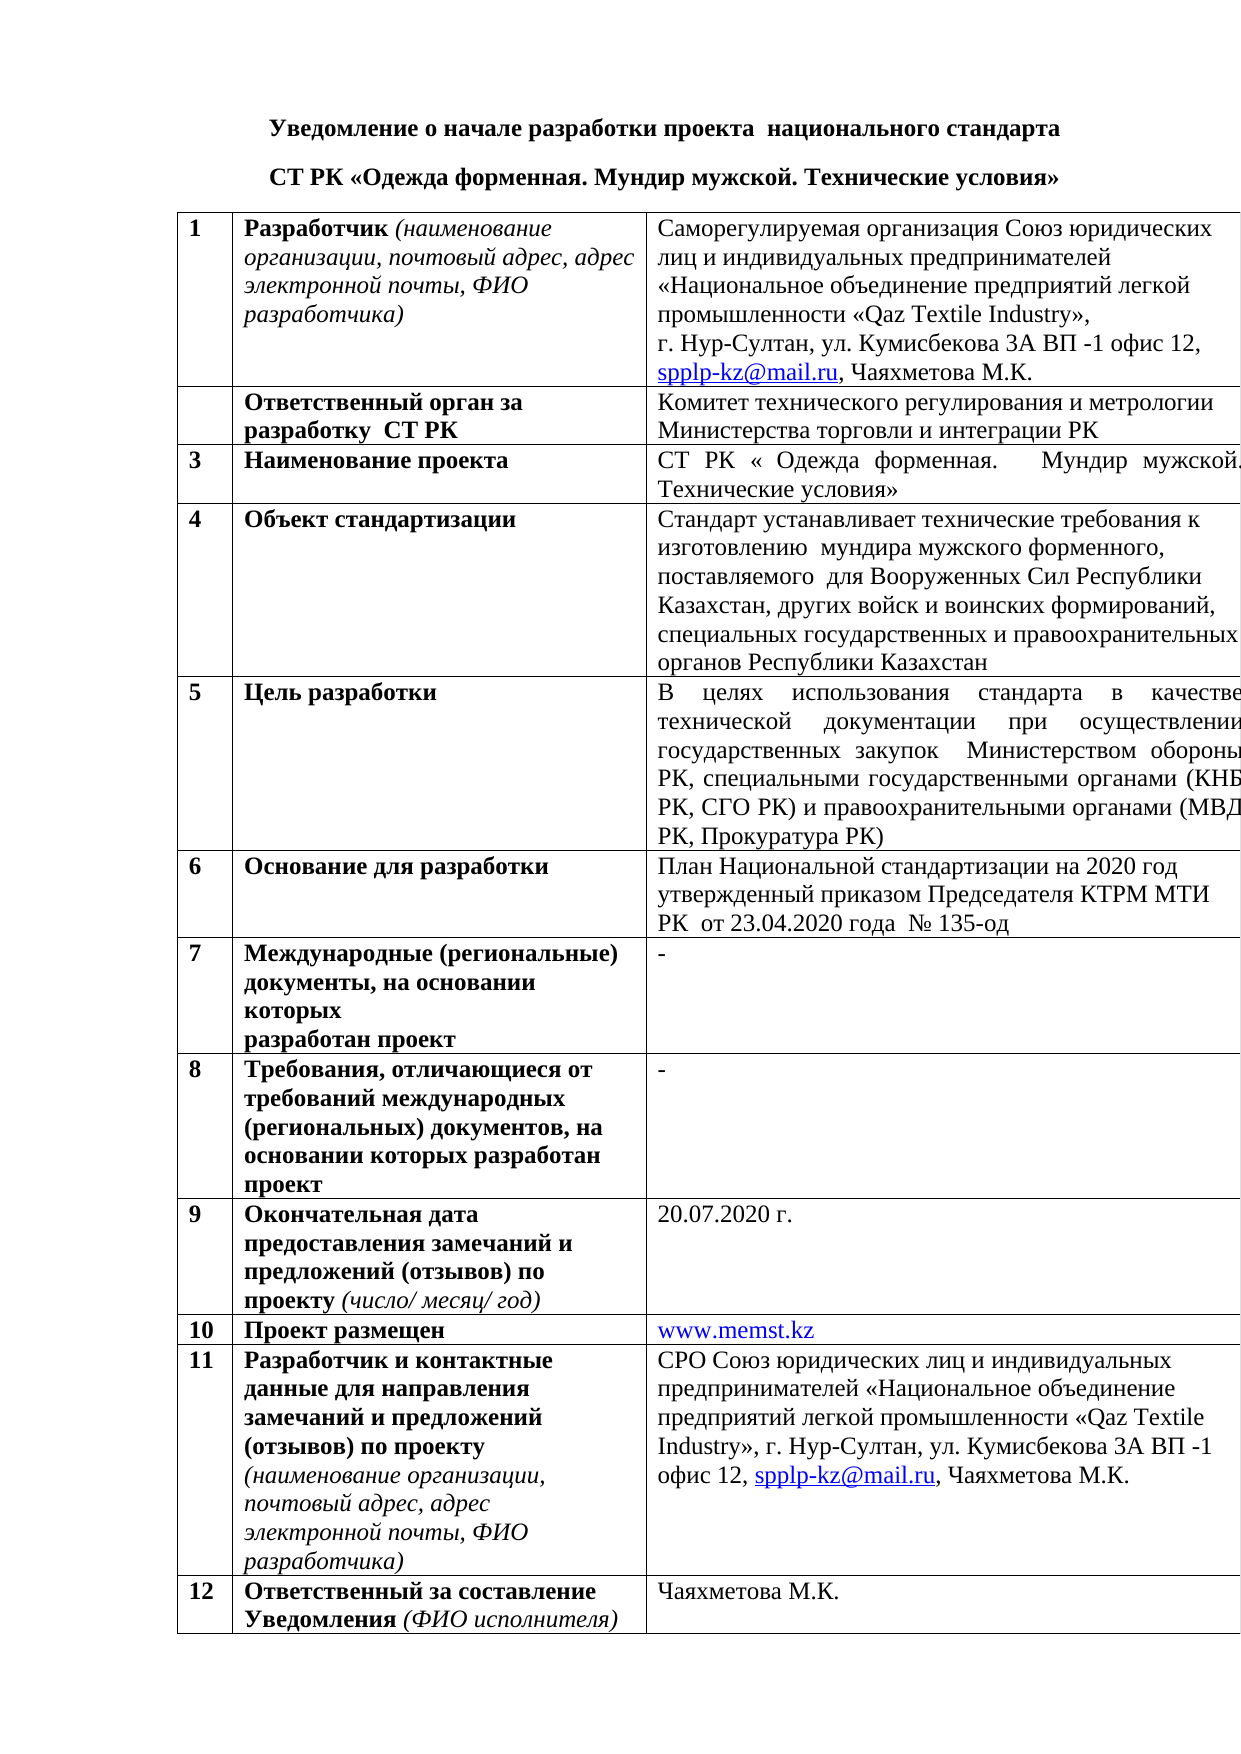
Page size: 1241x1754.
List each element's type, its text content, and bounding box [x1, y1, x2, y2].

table_cell Международные (региональные) документы, на основании которых разработан проект [233, 938, 646, 1053]
table_cell 10 [178, 1315, 232, 1344]
table_cell 7 [178, 938, 232, 1053]
table_cell Комитет технического регулирования и метрологии Министерства торговли и интеграции РК [647, 387, 1240, 444]
table_cell - [647, 938, 1240, 1053]
table_cell 20.07.2020 г. [647, 1199, 1240, 1314]
table_cell Цель разработки [233, 677, 646, 850]
table_cell СРО Союз юридических лиц и индивидуальных предпринимателей «Национальное объединение предприятий легкой промышленности «Qaz Textile Industry», г. Нур-Султан, ул. Кумисбекова 3А ВП -1 офис 12, spplp-kz@mail.ru, Чаяхметова М.К. [647, 1345, 1240, 1575]
text СТ РК «Одежда форменная. Мундир мужской. Технические условия» [177, 162, 1152, 191]
table_cell Наименование проекта [233, 445, 646, 503]
table_cell Ответственный за составление Уведомления (ФИО исполнителя) [233, 1576, 646, 1633]
table_cell 11 [178, 1345, 232, 1575]
table_cell www.memst.kz [647, 1315, 1240, 1344]
table_cell 12 [178, 1576, 232, 1633]
table_cell 5 [178, 677, 232, 850]
table_header 1 [178, 213, 232, 386]
table_cell Чаяхметова М.К. [647, 1576, 1240, 1633]
table_cell В целях использования стандарта в качестве технической документации при осуществлении государственных закупок Министерством обороны РК, специальными государственными органами (КНБ РК, СГО РК) и правоохранительными органами (МВД РК, Прокуратура РК) [647, 677, 1240, 850]
table_cell 9 [178, 1199, 232, 1314]
table_cell - [647, 1054, 1240, 1198]
table_header Саморегулируемая организация Союз юридических лиц и индивидуальных предпринимателей «Национальное объединение предприятий легкой промышленности «Qaz Textile Industry», г. Нур-Султан, ул. Кумисбекова 3А ВП -1 офис 12, spplp-kz@mail.ru, Чаяхметова М.К. [647, 213, 1240, 386]
table_cell СТ РК « Одежда форменная. Мундир мужской. Технические условия» [647, 445, 1240, 503]
table_cell Основание для разработки [233, 851, 646, 937]
table_cell Разработчик и контактные данные для направления замечаний и предложений (отзывов) по проекту (наименование организации, почтовый адрес, адрес электронной почты, ФИО разработчика) [233, 1345, 646, 1575]
table_cell Проект размещен [233, 1315, 646, 1344]
table_cell Окончательная дата предоставления замечаний и предложений (отзывов) по проекту (число/ месяц/ год) [233, 1199, 646, 1314]
table_cell План Национальной стандартизации на 2020 год утвержденный приказом Председателя КТРМ МТИ РК от 23.04.2020 года № 135-од [647, 851, 1240, 937]
table_cell Ответственный орган за разработку СТ РК [233, 387, 646, 444]
table_header Разработчик (наименование организации, почтовый адрес, адрес электронной почты, ФИО разработчика) [233, 213, 646, 386]
table_cell 3 [178, 445, 232, 503]
table_cell Стандарт устанавливает технические требования к изготовлению мундира мужского форменного, поставляемого для Вооруженных Сил Республики Казахстан, других войск и воинских формирований, специальных государственных и правоохранительных органов Республики Казахстан [647, 504, 1240, 676]
table_cell 8 [178, 1054, 232, 1198]
table_cell 4 [178, 504, 232, 676]
text Уведомление о начале разработки проекта национального стандарта [177, 113, 1152, 142]
table_cell [178, 387, 232, 444]
table_cell 6 [178, 851, 232, 937]
table_cell Требования, отличающиеся от требований международных (региональных) документов, на основании которых разработан проект [233, 1054, 646, 1198]
table_cell Объект стандартизации [233, 504, 646, 676]
